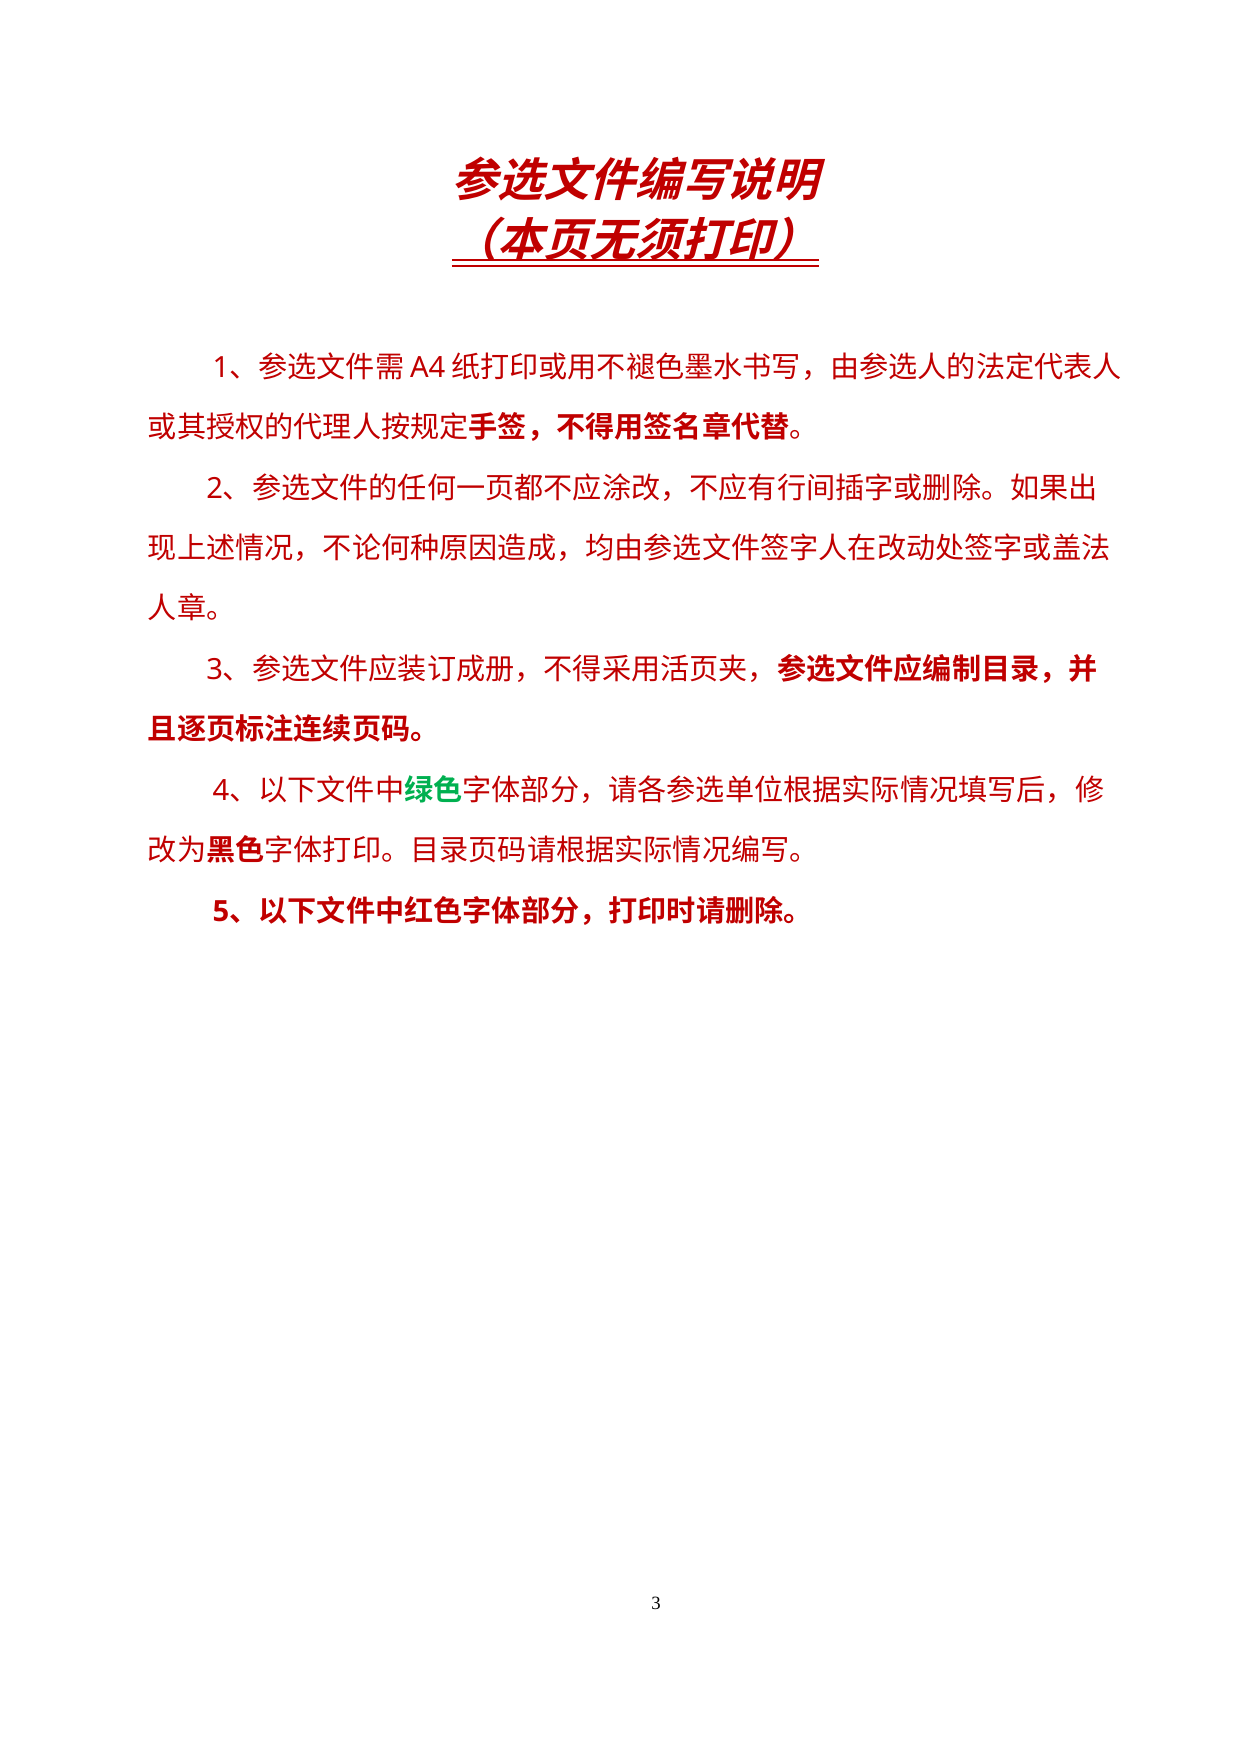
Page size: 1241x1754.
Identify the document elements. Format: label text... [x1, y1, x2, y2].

text 3、参选文件应装订成册，不得采用活页夹，参选文件应编制目录，并且逐页标注连续页码。 [148, 631, 1122, 752]
text 4、以下文件中绿色字体部分，请各参选单位根据实际情况填写后，修改为黑色字体打印。目录页码请根据实际情况编写。 [148, 752, 1122, 873]
text （本页无须打印） [148, 208, 1122, 268]
text 参选文件编写说明 [148, 148, 1122, 208]
text 1、参选文件需A4纸打印或用不褪色墨水书写，由参选人的法定代表人或其授权的代理人按规定手签，不得用签名章代替。 [148, 329, 1122, 450]
text 2、参选文件的任何一页都不应涂改，不应有行间插字或删除。如果出现上述情况，不论何种原因造成，均由参选文件签字人在改动处签字或盖法人章。 [148, 450, 1122, 631]
text 5、以下文件中红色字体部分，打印时请删除。 [148, 873, 1122, 933]
